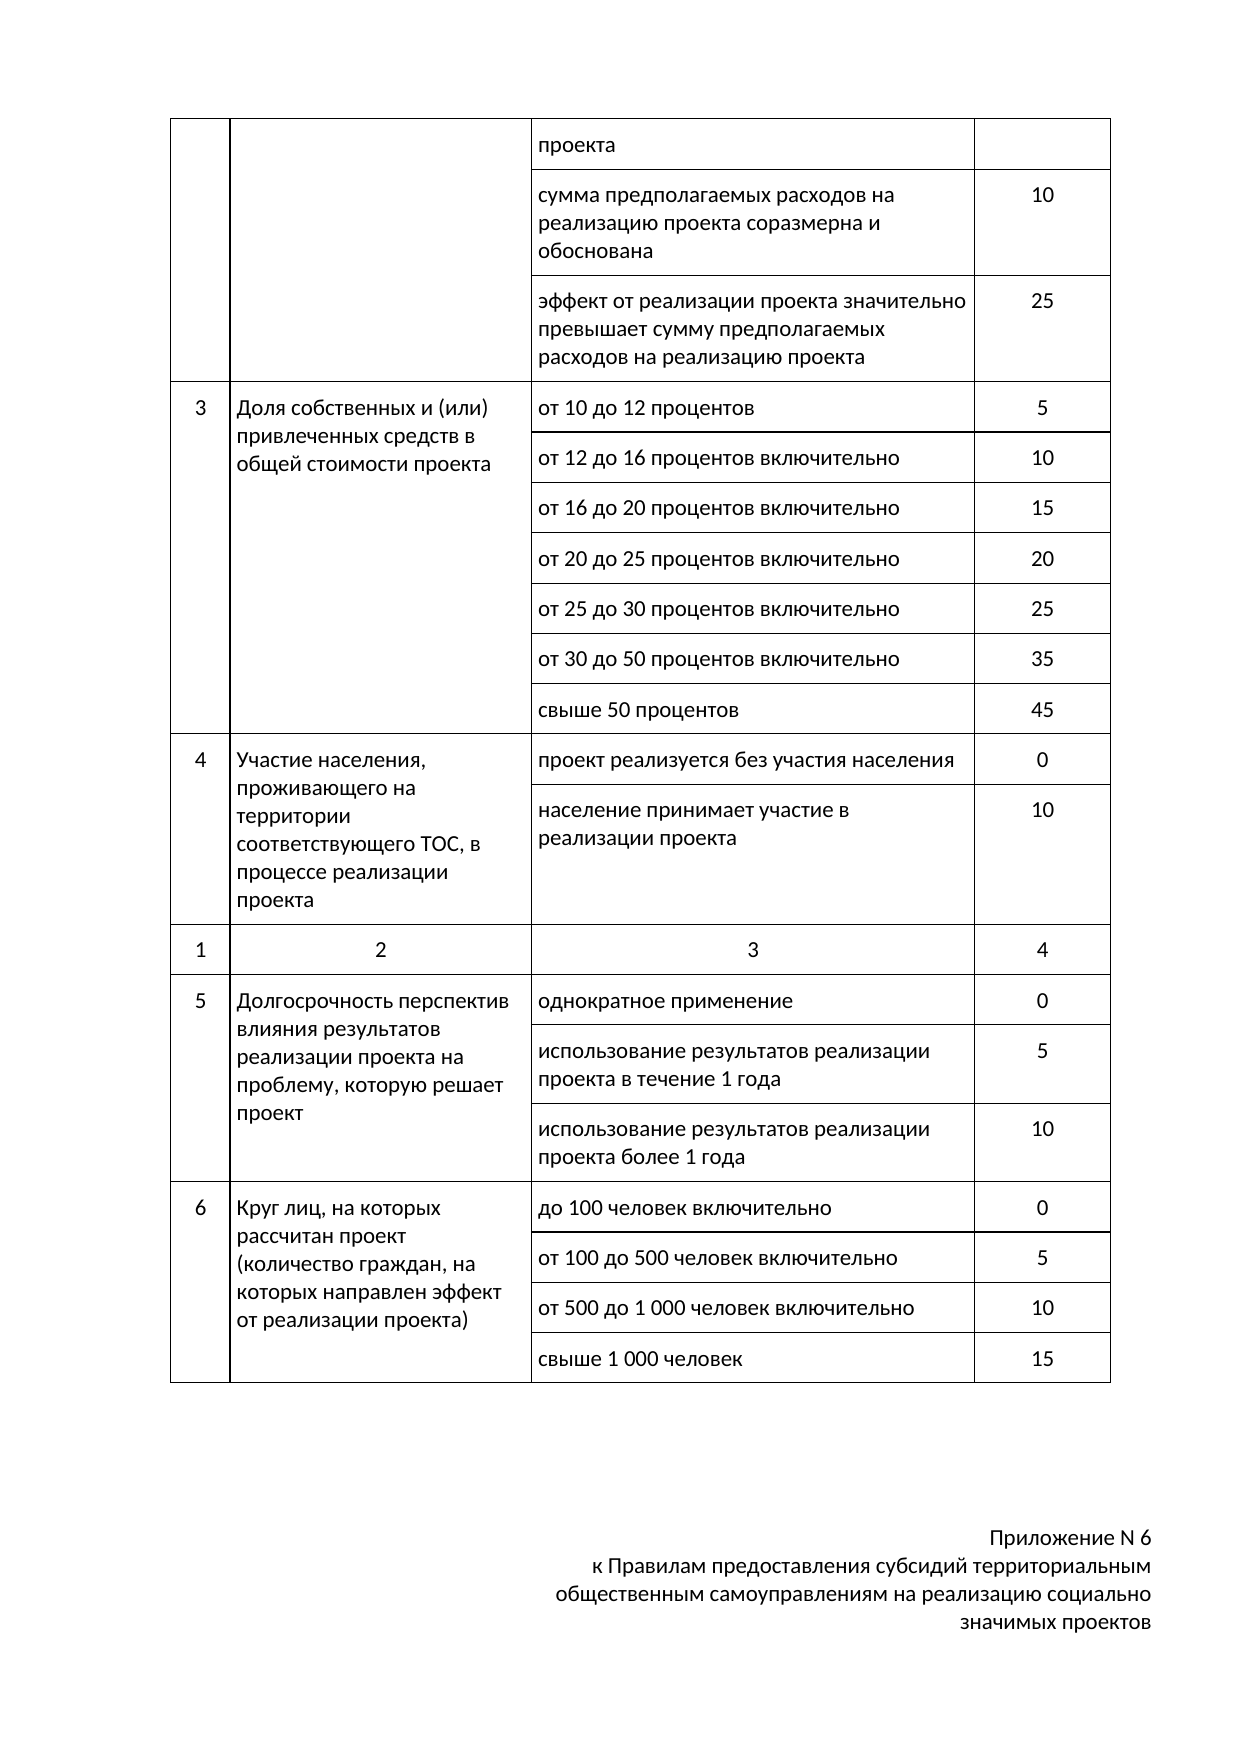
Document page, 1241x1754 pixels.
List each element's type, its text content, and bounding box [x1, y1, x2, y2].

table_cell 0 [975, 734, 1110, 784]
text к Правилам предоставления субсидий территориальным [177, 1551, 1152, 1579]
table_cell 25 [975, 276, 1110, 381]
table_cell от 25 до 30 процентов включительно [532, 584, 974, 633]
table_cell от 100 до 500 человек включительно [532, 1233, 974, 1282]
table_cell 6 [171, 1182, 229, 1382]
table_cell Долгосрочность перспектив влияния результатов реализации проекта на проблему, которую решает проект [231, 975, 531, 1181]
table_cell 2 [231, 925, 531, 974]
table_cell от 10 до 12 процентов [532, 382, 974, 431]
table_cell использование результатов реализации проекта более 1 года [532, 1104, 974, 1181]
table_cell 3 [532, 925, 974, 974]
table_cell 5 [975, 1233, 1110, 1282]
table_cell Доля собственных и (или) привлеченных средств в общей стоимости проекта [231, 382, 531, 733]
table_cell 15 [975, 483, 1110, 532]
table_cell от 20 до 25 процентов включительно [532, 533, 974, 582]
table_cell эффект от реализации проекта значительно превышает сумму предполагаемых расходов на реализацию проекта [532, 276, 974, 381]
text общественным самоуправлениям на реализацию социально [177, 1579, 1152, 1607]
table_cell 0 [975, 975, 1110, 1024]
table_cell от 16 до 20 процентов включительно [532, 483, 974, 532]
table_cell однократное применение [532, 975, 974, 1024]
table_cell 10 [975, 433, 1110, 482]
table_cell использование результатов реализации проекта в течение 1 года [532, 1025, 974, 1103]
table_cell 10 [975, 1104, 1110, 1181]
table_cell 5 [975, 382, 1110, 431]
table_cell 0 [975, 1182, 1110, 1231]
table_cell от 30 до 50 процентов включительно [532, 634, 974, 683]
table_cell 15 [975, 1333, 1110, 1382]
table_cell 10 [975, 170, 1110, 275]
table_cell сумма предполагаемых расходов на реализацию проекта соразмерна и обоснована [532, 170, 974, 275]
table_cell от 500 до 1 000 человек включительно [532, 1283, 974, 1332]
table_cell 1 [171, 925, 229, 974]
text Приложение N 6 [177, 1523, 1152, 1551]
table_cell свыше 1 000 человек [532, 1333, 974, 1382]
table_cell проект реализуется без участия населения [532, 734, 974, 784]
table_cell 35 [975, 634, 1110, 683]
table_cell 10 [975, 785, 1110, 924]
table_cell 3 [171, 382, 229, 733]
table_cell 5 [975, 1025, 1110, 1103]
table_cell 5 [975, 119, 1110, 168]
table_cell Участие населения, проживающего на территории соответствующего ТОС, в процессе реализации проекта [231, 734, 531, 924]
table_cell 4 [975, 925, 1110, 974]
table_cell от 12 до 16 процентов включительно [532, 433, 974, 482]
table_cell до 100 человек включительно [532, 1182, 974, 1231]
text значимых проектов [177, 1607, 1152, 1636]
table_cell 45 [975, 684, 1110, 733]
table_cell 10 [975, 1283, 1110, 1332]
table_cell население принимает участие в реализации проекта [532, 785, 974, 924]
table_cell Круг лиц, на которых рассчитан проект (количество граждан, на которых направлен эффект от реализации проекта) [231, 1182, 531, 1382]
table_cell свыше 50 процентов [532, 684, 974, 733]
table_cell 25 [975, 584, 1110, 633]
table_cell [532, 119, 974, 168]
table_cell 5 [171, 975, 229, 1181]
table_cell 4 [171, 734, 229, 924]
table_cell 20 [975, 533, 1110, 582]
